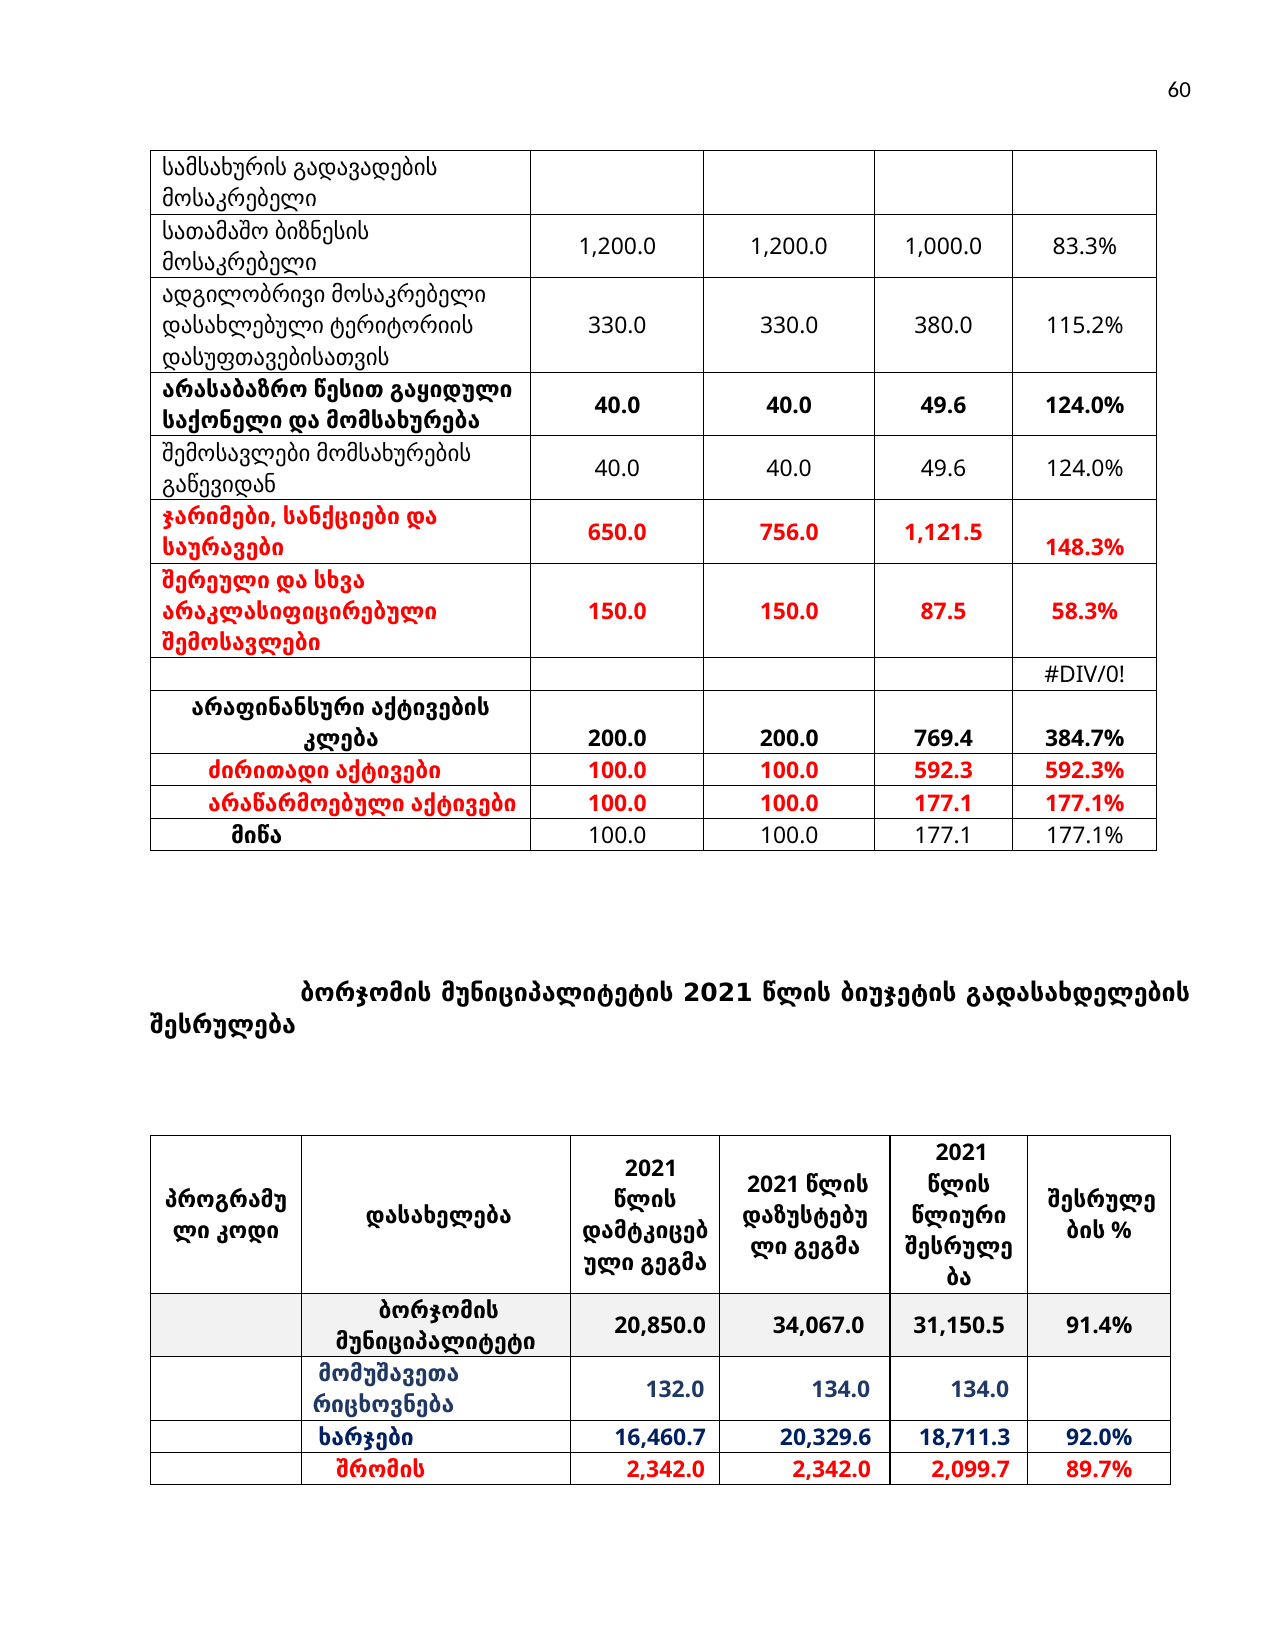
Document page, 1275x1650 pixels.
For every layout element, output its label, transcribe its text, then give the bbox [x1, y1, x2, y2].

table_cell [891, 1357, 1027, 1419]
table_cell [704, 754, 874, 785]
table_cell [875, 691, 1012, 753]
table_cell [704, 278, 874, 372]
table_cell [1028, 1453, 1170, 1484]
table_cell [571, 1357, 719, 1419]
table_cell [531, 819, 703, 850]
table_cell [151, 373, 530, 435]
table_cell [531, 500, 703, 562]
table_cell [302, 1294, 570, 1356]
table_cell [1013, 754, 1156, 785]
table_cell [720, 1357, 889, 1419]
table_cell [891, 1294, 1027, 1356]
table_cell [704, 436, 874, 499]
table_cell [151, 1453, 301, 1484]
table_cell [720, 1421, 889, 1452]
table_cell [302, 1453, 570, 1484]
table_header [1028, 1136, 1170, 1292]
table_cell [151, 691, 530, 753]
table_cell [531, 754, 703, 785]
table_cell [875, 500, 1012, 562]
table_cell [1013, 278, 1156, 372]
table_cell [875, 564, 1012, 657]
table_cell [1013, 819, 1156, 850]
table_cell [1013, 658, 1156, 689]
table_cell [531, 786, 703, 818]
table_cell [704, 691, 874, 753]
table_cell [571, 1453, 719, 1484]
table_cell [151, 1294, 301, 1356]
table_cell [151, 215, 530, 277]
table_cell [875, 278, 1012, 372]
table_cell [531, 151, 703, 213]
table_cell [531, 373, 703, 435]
text ბორჯომის მუნიციპალიტეტის 2021 წლის ბიუჯეტის გადასახდელების შესრულება [150, 978, 1191, 1039]
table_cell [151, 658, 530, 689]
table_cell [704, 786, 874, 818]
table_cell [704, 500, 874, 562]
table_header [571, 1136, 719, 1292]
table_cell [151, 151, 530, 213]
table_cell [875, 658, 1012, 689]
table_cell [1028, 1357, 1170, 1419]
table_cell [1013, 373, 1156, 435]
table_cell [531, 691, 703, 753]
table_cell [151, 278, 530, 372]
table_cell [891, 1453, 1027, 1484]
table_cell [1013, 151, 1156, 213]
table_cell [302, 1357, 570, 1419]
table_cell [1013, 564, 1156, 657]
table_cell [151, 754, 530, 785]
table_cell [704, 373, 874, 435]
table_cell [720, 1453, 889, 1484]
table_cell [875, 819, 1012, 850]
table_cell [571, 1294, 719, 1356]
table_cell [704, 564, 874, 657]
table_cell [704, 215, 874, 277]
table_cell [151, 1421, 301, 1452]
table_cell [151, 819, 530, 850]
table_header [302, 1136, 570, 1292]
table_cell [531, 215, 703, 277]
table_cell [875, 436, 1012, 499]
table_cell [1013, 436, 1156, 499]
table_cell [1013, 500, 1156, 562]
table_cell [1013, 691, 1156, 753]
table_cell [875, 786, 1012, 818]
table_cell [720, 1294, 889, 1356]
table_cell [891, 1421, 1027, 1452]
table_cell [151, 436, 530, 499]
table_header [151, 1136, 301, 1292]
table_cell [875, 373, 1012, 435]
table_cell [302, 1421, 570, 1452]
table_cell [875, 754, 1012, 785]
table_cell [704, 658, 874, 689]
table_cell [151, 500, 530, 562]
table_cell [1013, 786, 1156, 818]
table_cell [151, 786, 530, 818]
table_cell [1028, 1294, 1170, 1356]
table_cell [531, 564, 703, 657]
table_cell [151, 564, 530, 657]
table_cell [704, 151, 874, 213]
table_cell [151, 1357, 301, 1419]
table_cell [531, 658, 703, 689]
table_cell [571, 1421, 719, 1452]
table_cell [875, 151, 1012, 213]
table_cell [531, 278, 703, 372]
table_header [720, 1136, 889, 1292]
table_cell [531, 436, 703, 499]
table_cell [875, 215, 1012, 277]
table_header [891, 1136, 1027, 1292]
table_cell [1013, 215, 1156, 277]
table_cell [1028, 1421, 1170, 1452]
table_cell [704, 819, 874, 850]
